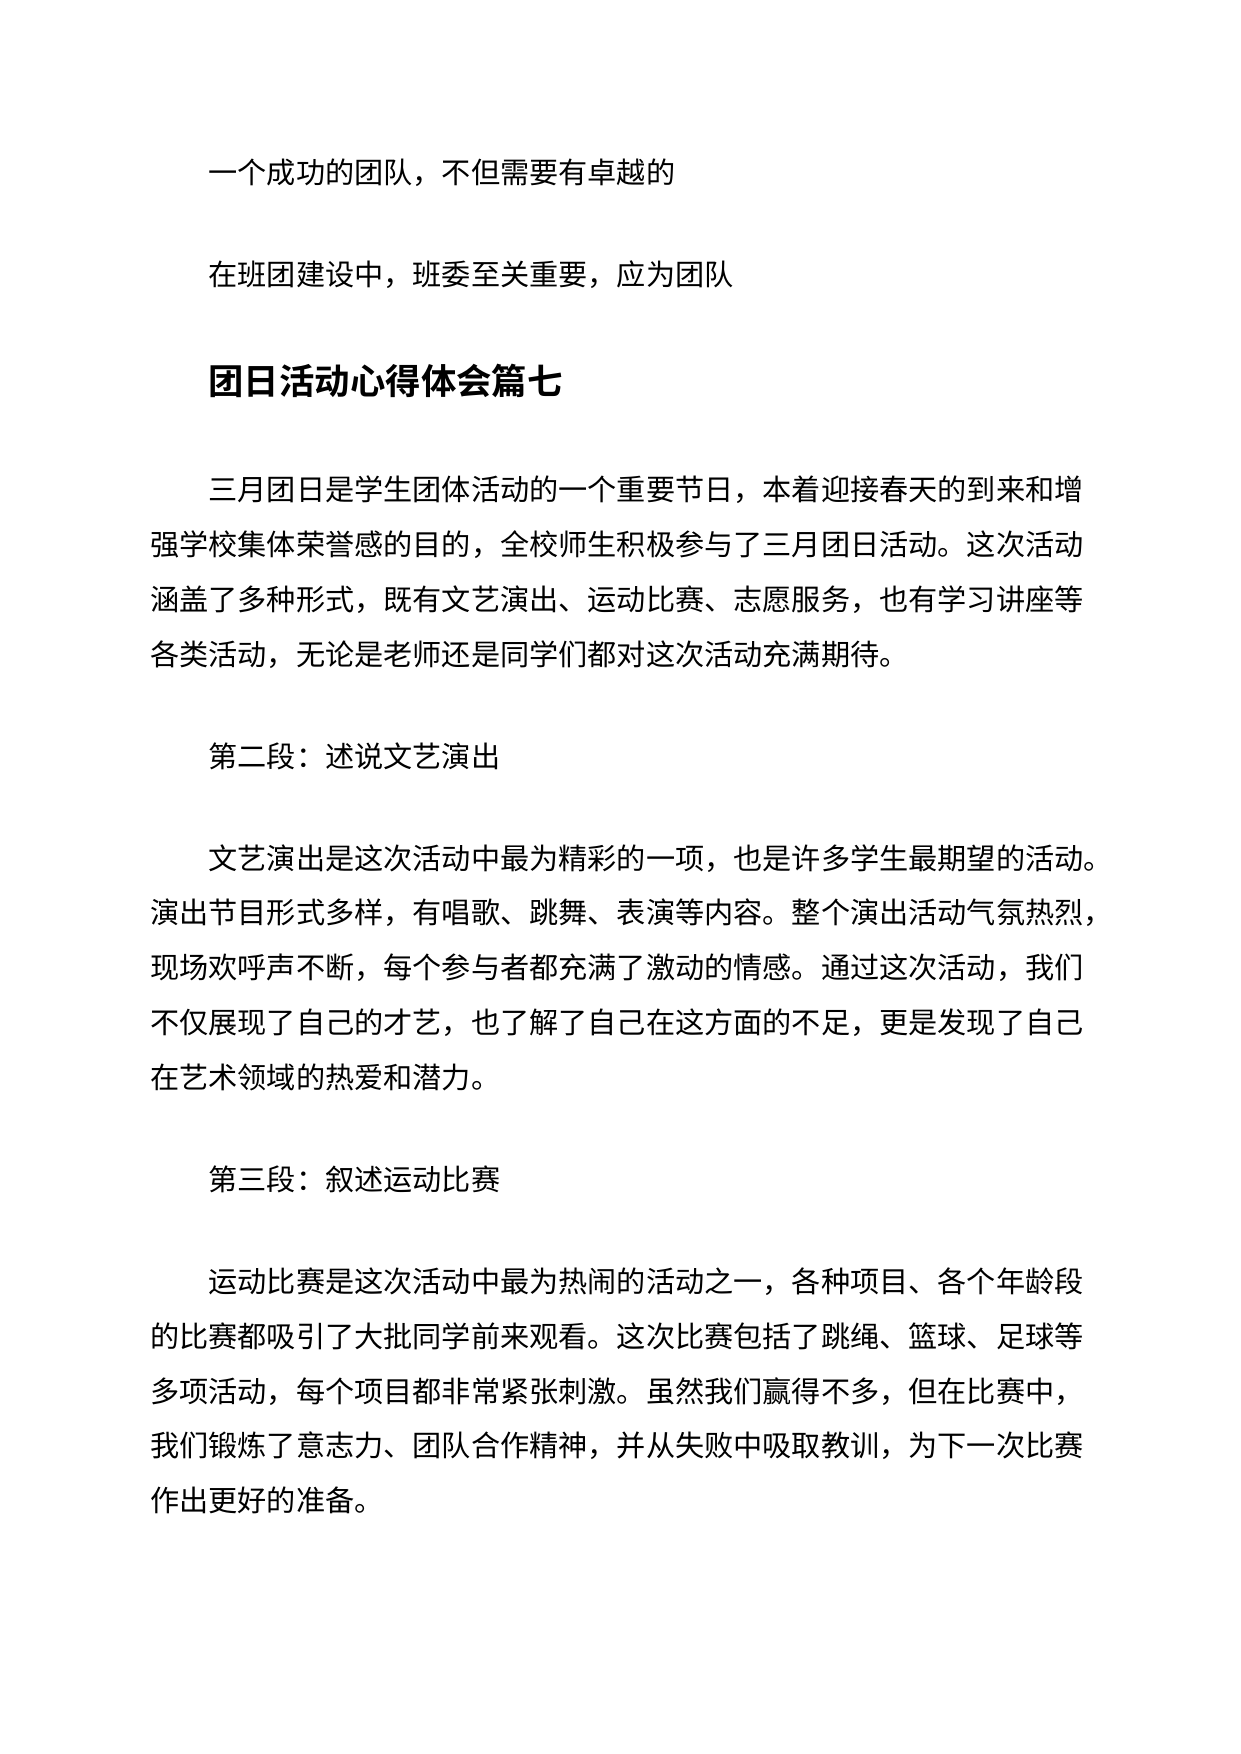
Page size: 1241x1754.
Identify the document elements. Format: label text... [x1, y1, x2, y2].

text 在班团建设中，班委至关重要，应为团队 [150, 252, 1090, 294]
text 第三段：叙述运动比赛 [150, 1157, 1090, 1199]
text 三月团日是学生团体活动的一个重要节日，本着迎接春天的到来和增强学校集体荣誉感的目的，全校师生积极参与了三月团日活动。这次活动涵盖了多种形式，既有文艺演出、运动比赛、志愿服务，也有学习讲座等各类活动，无论是老师还是同学们都对这次活动充满期待。 [150, 467, 1090, 674]
text 一个成功的团队，不但需要有卓越的 [150, 150, 1090, 192]
text 团日活动心得体会篇七 [150, 353, 1090, 405]
text 文艺演出是这次活动中最为精彩的一项，也是许多学生最期望的活动。演出节目形式多样，有唱歌、跳舞、表演等内容。整个演出活动气氛热烈，现场欢呼声不断，每个参与者都充满了激动的情感。通过这次活动，我们不仅展现了自己的才艺，也了解了自己在这方面的不足，更是发现了自己在艺术领域的热爱和潜力。 [150, 835, 1090, 1097]
text 运动比赛是这次活动中最为热闹的活动之一，各种项目、各个年龄段的比赛都吸引了大批同学前来观看。这次比赛包括了跳绳、篮球、足球等多项活动，每个项目都非常紧张刺激。虽然我们赢得不多，但在比赛中，我们锻炼了意志力、团队合作精神，并从失败中吸取教训，为下一次比赛作出更好的准备。 [150, 1258, 1090, 1520]
text 第二段：述说文艺演出 [150, 733, 1090, 776]
